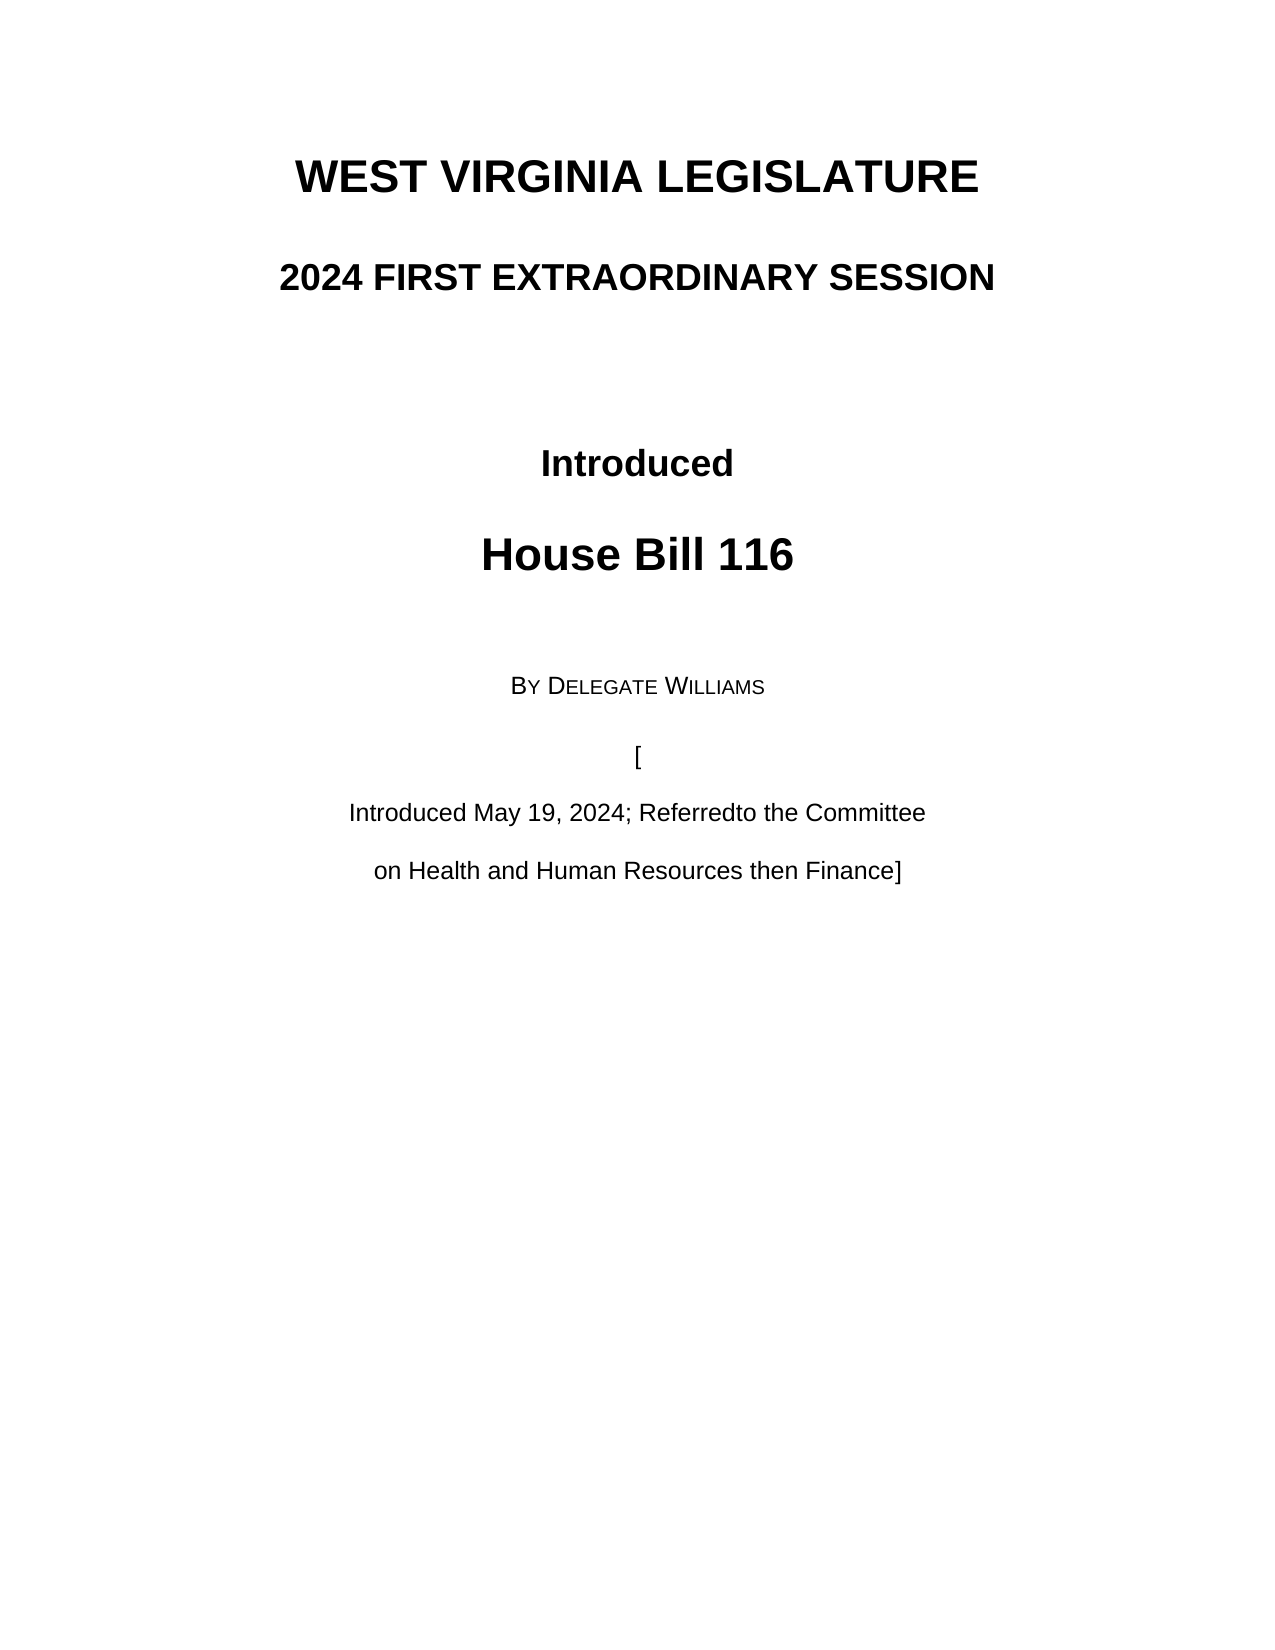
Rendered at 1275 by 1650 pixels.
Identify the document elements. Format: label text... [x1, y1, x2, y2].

title WEST VIRGINIA LEGISLATURE [150, 150, 1125, 203]
text Bill [150, 528, 1125, 581]
title 2024 FIRST EXTRAORDINARY SESSION [150, 255, 1125, 298]
text [] [337, 741, 937, 884]
text By [337, 671, 937, 699]
